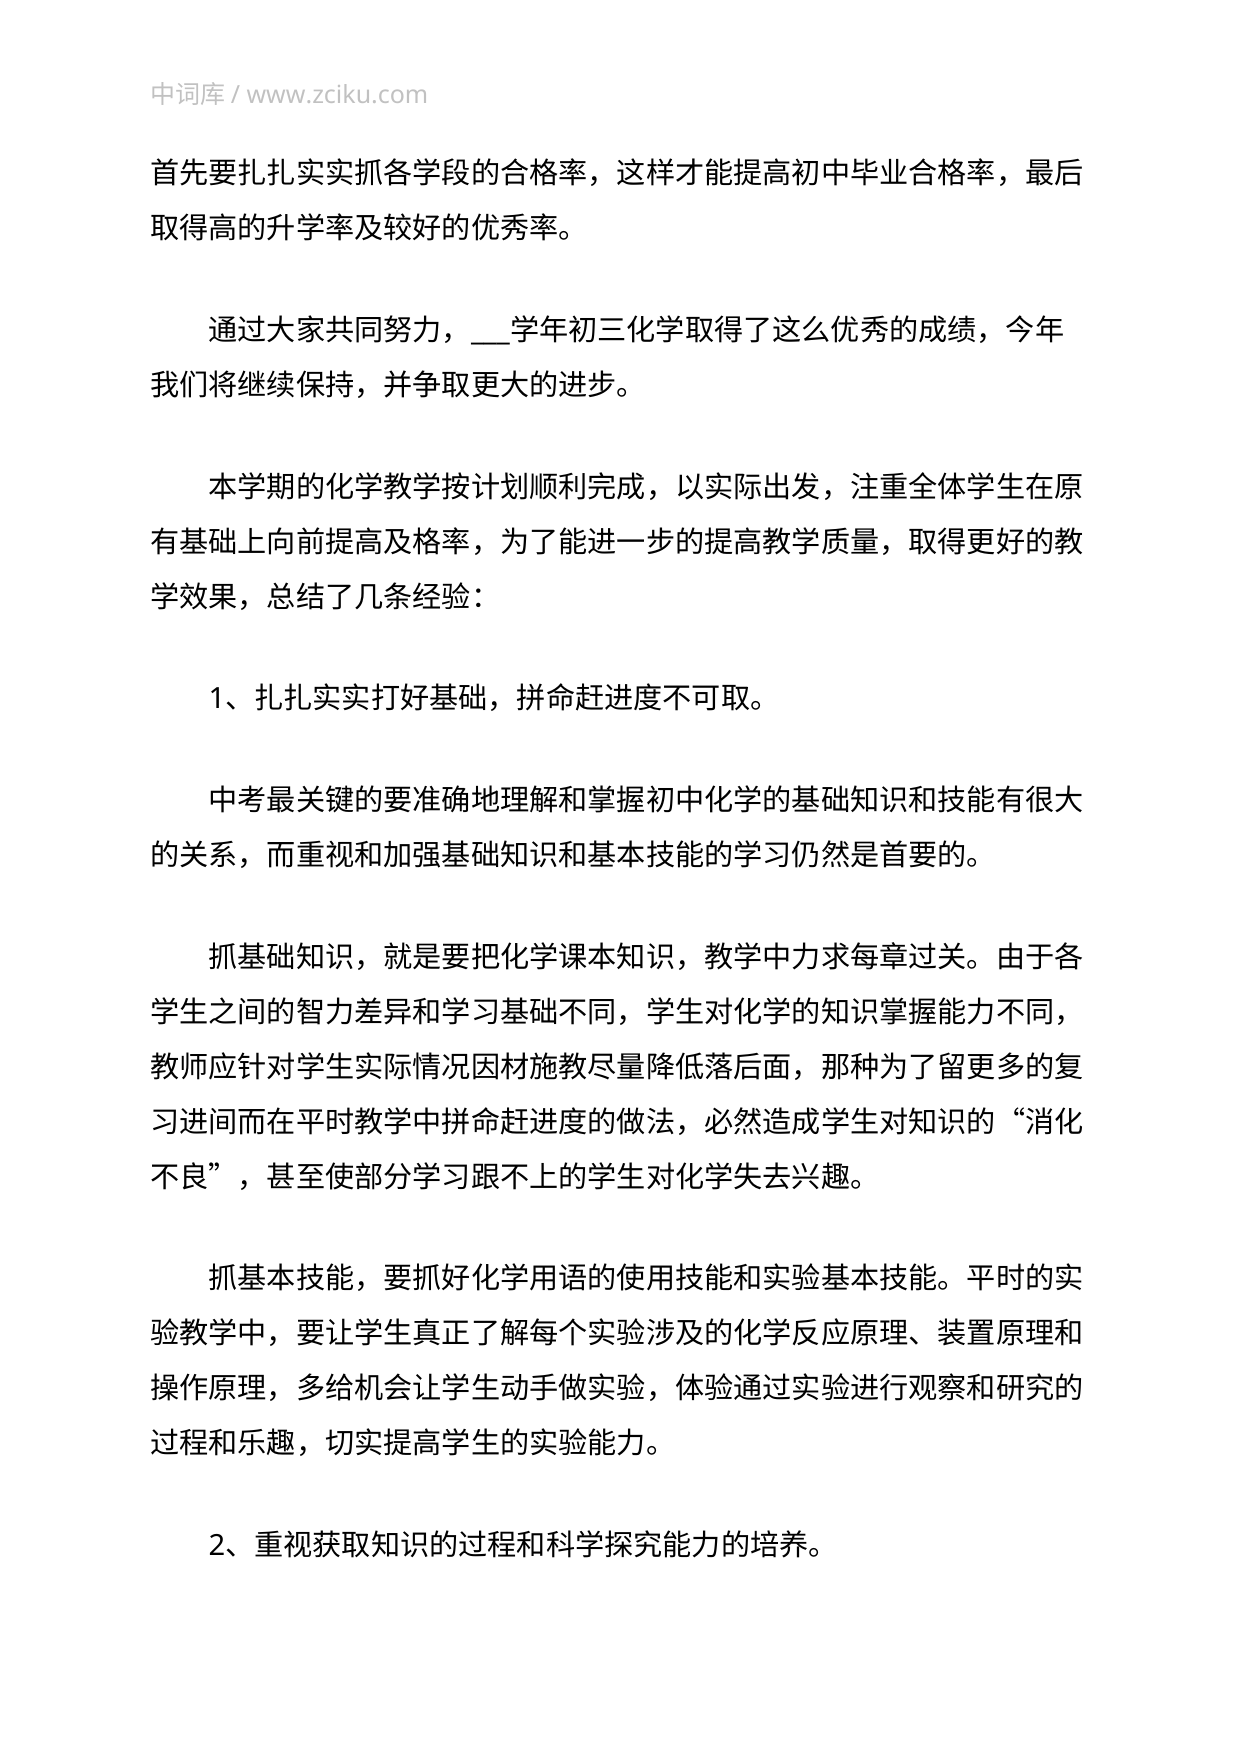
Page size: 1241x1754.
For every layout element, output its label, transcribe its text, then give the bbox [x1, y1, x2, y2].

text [150, 150, 1090, 247]
text 2、重视获取知识的过程和科学探究能力的培养。 [150, 1521, 1090, 1564]
text 本学期的化学教学按计划顺利完成，以实际出发，注重全体学生在原有基础上向前提高及格率，为了能进一步的提高教学质量，取得更好的教学效果，总结了几条经验： [150, 463, 1090, 616]
text 1、扎扎实实打好基础，拼命赶进度不可取。 [150, 675, 1090, 717]
text 通过大家共同努力，___学年初三化学取得了这么优秀的成绩，今年我们将继续保持，并争取更大的进步。 [150, 307, 1090, 404]
text 抓基本技能，要抓好化学用语的使用技能和实验基本技能。平时的实验教学中，要让学生真正了解每个实验涉及的化学反应原理、装置原理和操作原理，多给机会让学生动手做实验，体验通过实验进行观察和研究的过程和乐趣，切实提高学生的实验能力。 [150, 1255, 1090, 1462]
text 中考最关键的要准确地理解和掌握初中化学的基础知识和技能有很大的关系，而重视和加强基础知识和基本技能的学习仍然是首要的。 [150, 777, 1090, 874]
text 抓基础知识，就是要把化学课本知识，教学中力求每章过关。由于各学生之间的智力差异和学习基础不同，学生对化学的知识掌握能力不同，教师应针对学生实际情况因材施教尽量降低落后面，那种为了留更多的复习进间而在平时教学中拼命赶进度的做法，必然造成学生对知识的“消化不良”，甚至使部分学习跟不上的学生对化学失去兴趣。 [150, 934, 1090, 1196]
